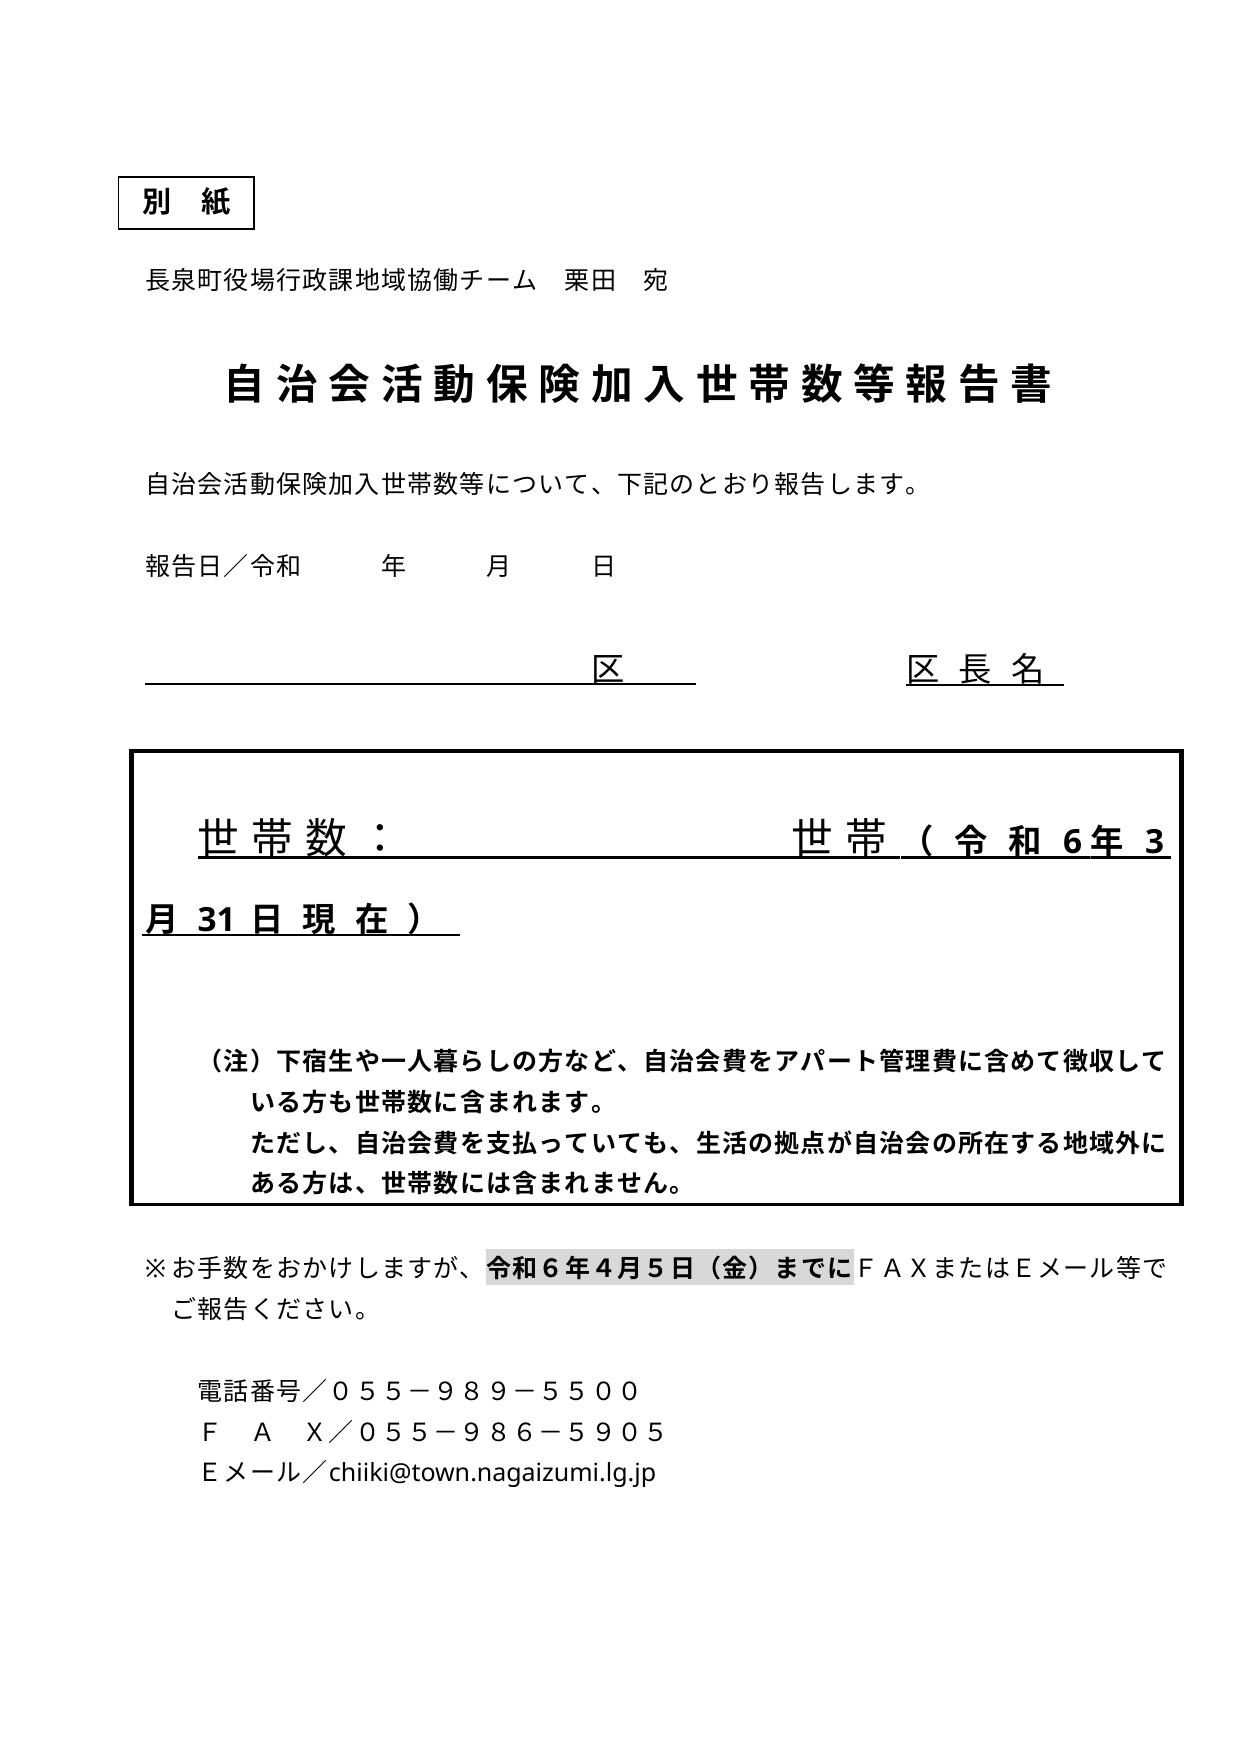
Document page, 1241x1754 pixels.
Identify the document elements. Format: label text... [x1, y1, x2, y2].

text Ｅメール／chiiki@town.nagaizumi.lg.jp [119, 1451, 1169, 1491]
table_header 世帯数： 世帯（令和6年3月31日現在） （注）下宿生や一人暮らしの方など、自治会費をアパート管理費に含めて徴収して いる方も世帯数に含まれます。 ただし、自治会費を支払っていても、生活の拠点が自治会の所在する地域外に ある方は、世帯数には含まれません。 [134, 753, 1179, 1202]
text 自治会活動保険加入世帯数等について、下記のとおり報告します。 [119, 463, 1169, 503]
text ※お手数をおかけしますが、令和６年４月５日（金）までにＦＡＸまたはＥメール等で [119, 1246, 1169, 1287]
text 電話番号／０５５－９８９－５５００ [171, 1369, 1169, 1410]
text 区 区長名 [119, 626, 1169, 708]
text 報告日／令和 年 月 日 [119, 544, 1169, 585]
text 長泉町役場行政課地域協働チーム 栗田 宛 [119, 258, 1169, 299]
text ご報告ください。 [158, 1287, 1169, 1328]
text 自治会活動保険加入世帯数等報告書 [119, 340, 1169, 422]
text Ｆ Ａ Ｘ／０５５－９８６－５９０５ [145, 1410, 1169, 1451]
